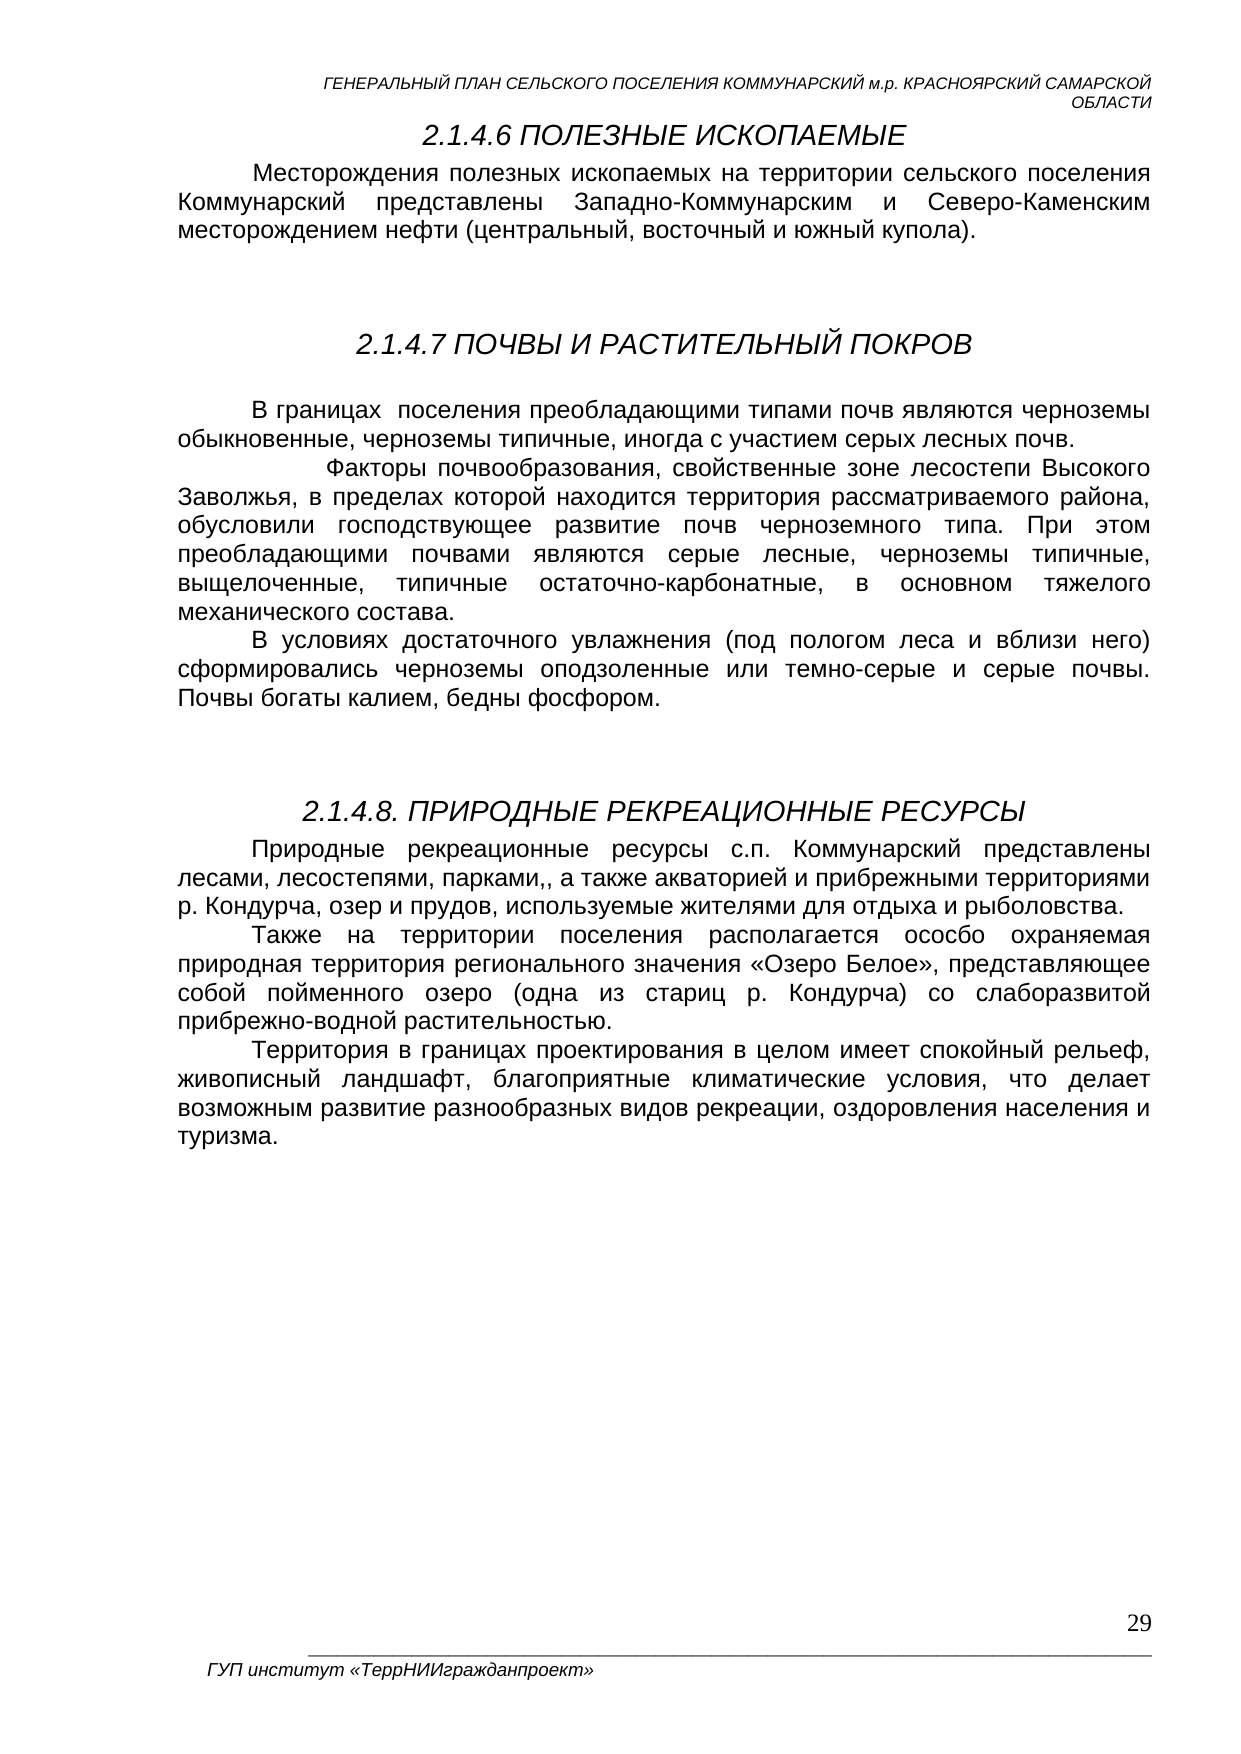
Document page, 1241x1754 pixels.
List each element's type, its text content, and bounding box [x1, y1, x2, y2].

text В границах поселения преобладающими типами почв являются черноземы обыкновенные, черноземы типичные, иногда с участием серых лесных почв. [177, 395, 1152, 453]
text Территория в границах проектирования в целом имеет спокойный рельеф, живописный ландшафт, благоприятные климатические условия, что делает возможным развитие разнообразных видов рекреации, оздоровления населения и туризма. [177, 1035, 1152, 1150]
text Природные рекреационные ресурсы с.п. Коммунарский представлены лесами, лесостепями, парками,, а также акваторией и прибрежными территориями р. Кондурча, озер и прудов, используемые жителями для отдыха и рыболовства. [177, 834, 1152, 920]
text Факторы почвообразования, свойственные зоне лесостепи Высокого Заволжья, в пределах которой находится территория рассматриваемого района, обусловили господствующее развитие почв черноземного типа. При этом преобладающими почвами являются серые лесные, черноземы типичные, выщелоченные, типичные остаточно-карбонатные, в основном тяжелого механического состава. [177, 453, 1152, 625]
text Месторождения полезных ископаемых на территории сельского поселения Коммунарский представлены Западно-Коммунарским и Северо-Каменским месторождением нефти (центральный, восточный и южный купола). [177, 158, 1152, 244]
text Также на территории поселения располагается ососбо охраняемая природная территория регионального значения «Озеро Белое», представляющее собой пойменного озеро (одна из стариц р. Кондурча) со слаборазвитой прибрежно-водной растительностью. [177, 920, 1152, 1035]
text В условиях достаточного увлажнения (под пологом леса и вблизи него) сформировались черноземы оподзоленные или темно-серые и серые почвы. Почвы богаты калием, бедны фосфором. [177, 625, 1152, 711]
subtitle 2.1.4.6 ПОЛЕЗНЫЕ ИСКОПАЕМЫЕ [177, 118, 1152, 152]
subtitle 2.1.4.8. ПРИРОДНЫЕ РЕКРЕАЦИОННЫЕ РЕСУРСЫ [177, 794, 1152, 827]
subtitle 2.1.4.7 ПОЧВЫ И РАСТИТЕЛЬНЫЙ ПОКРОВ [177, 327, 1152, 360]
